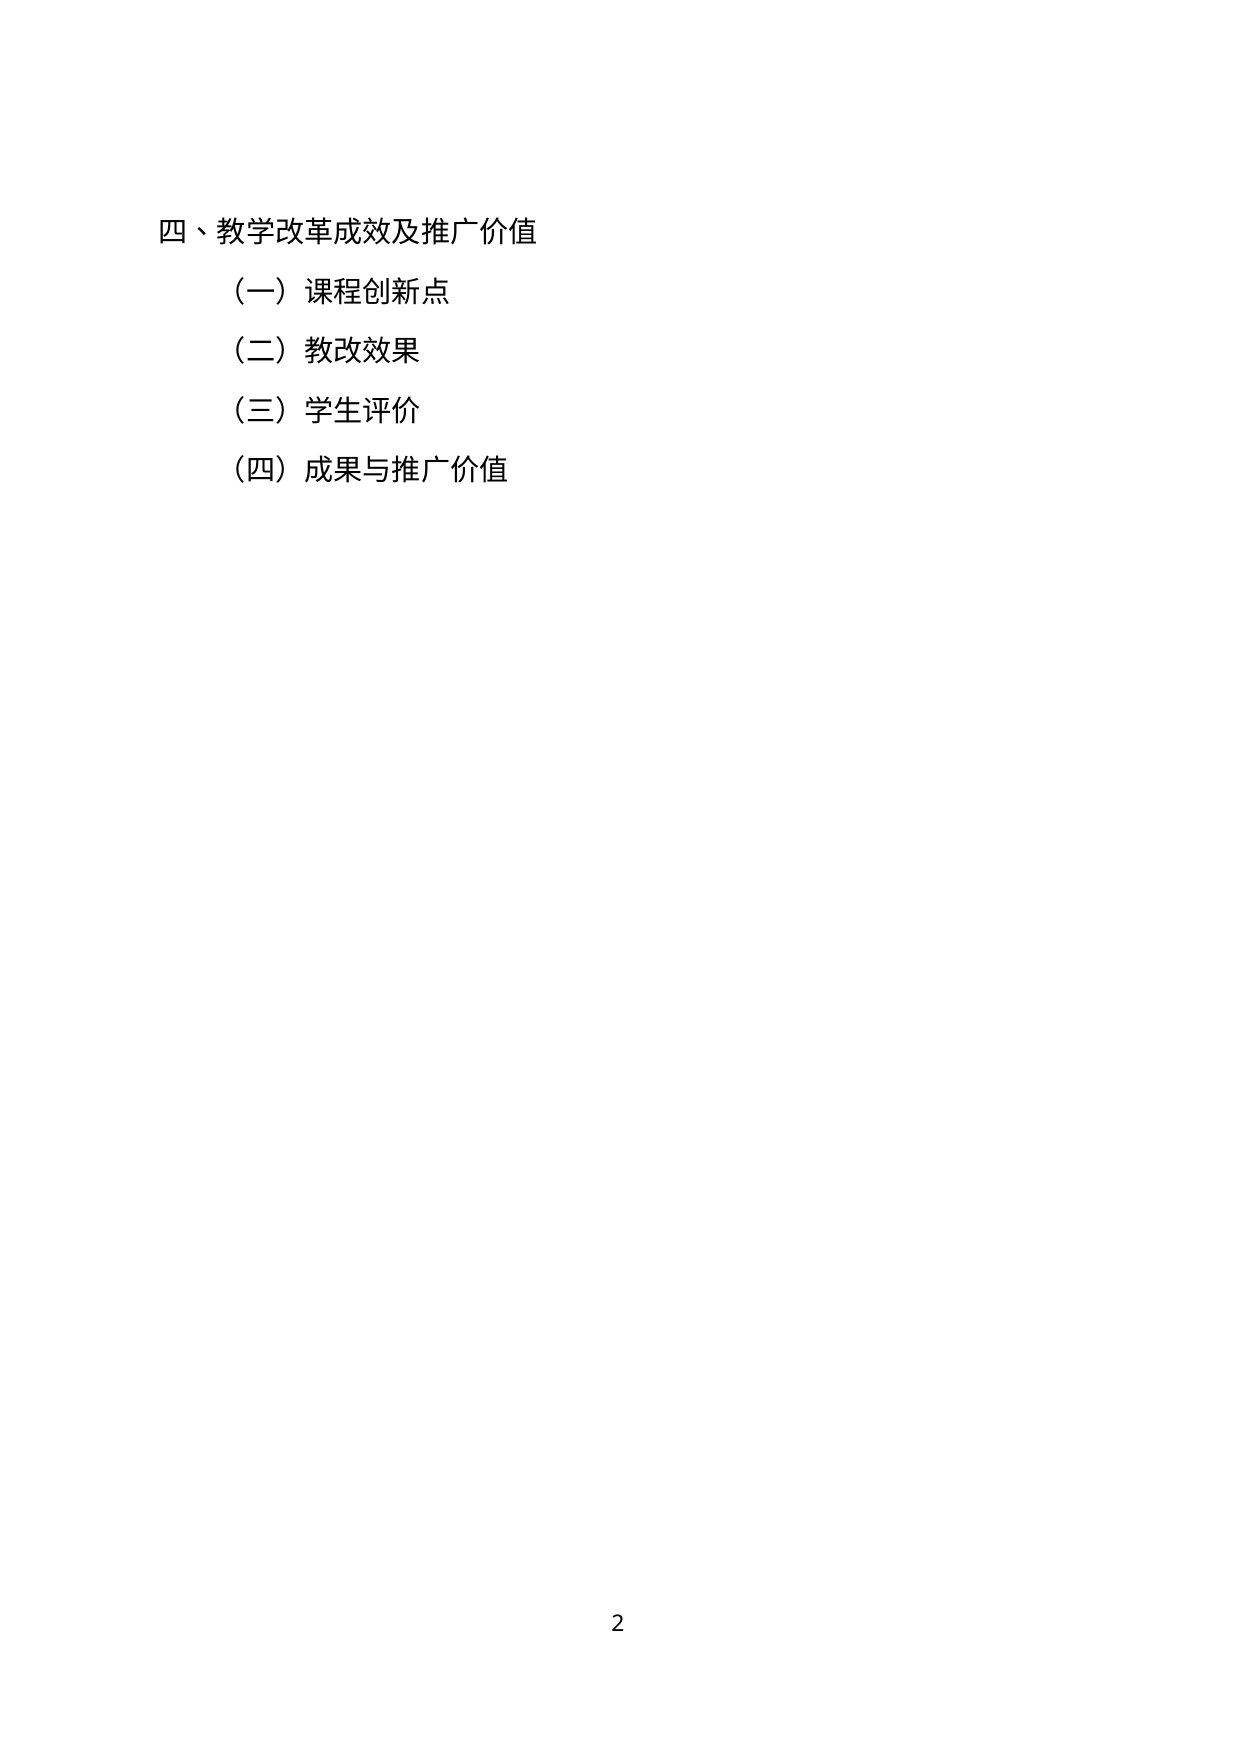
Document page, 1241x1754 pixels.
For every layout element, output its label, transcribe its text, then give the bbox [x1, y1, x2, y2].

subtitle （四）成果与推广价值 [158, 449, 1161, 489]
subtitle 四、教学改革成效及推广价值 [158, 212, 1161, 251]
subtitle （三）学生评价 [158, 390, 1161, 430]
subtitle （一）课程创新点 [158, 271, 1161, 311]
subtitle （二）教改效果 [158, 331, 1161, 370]
